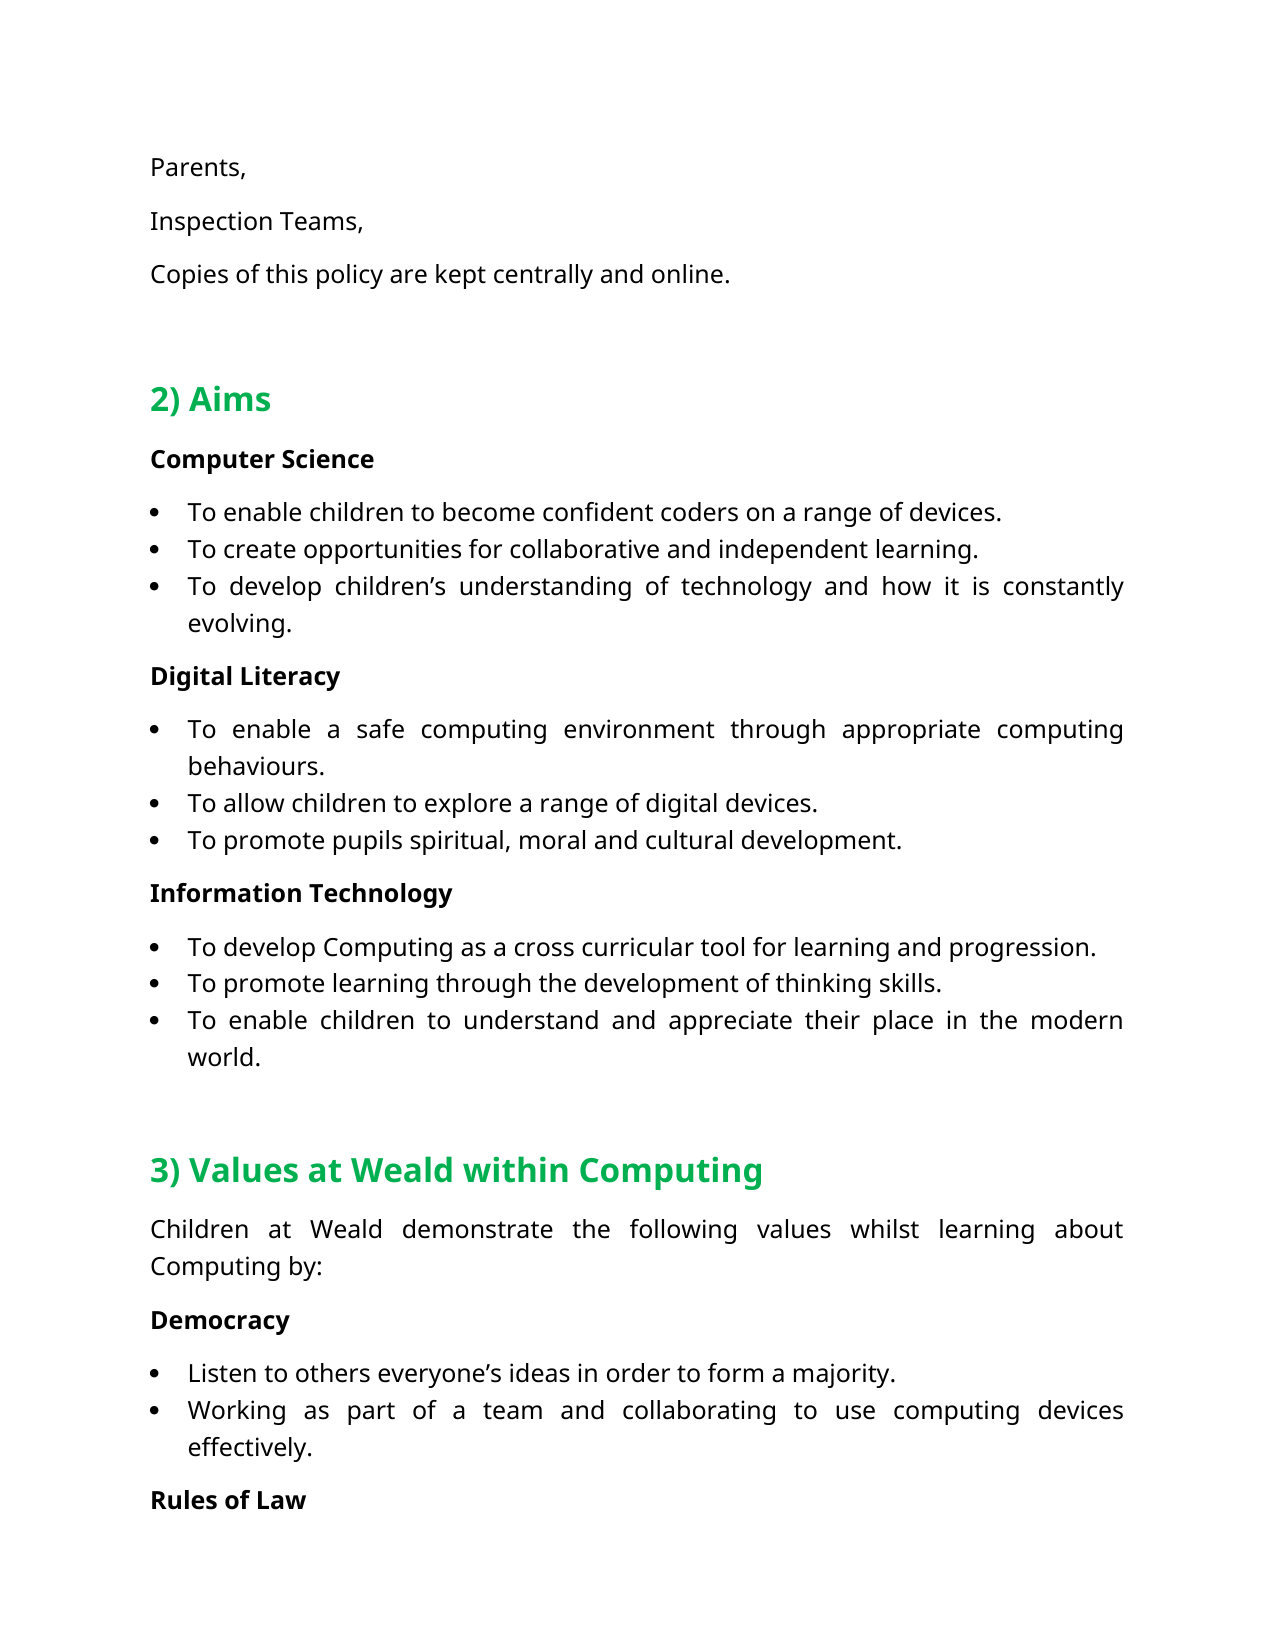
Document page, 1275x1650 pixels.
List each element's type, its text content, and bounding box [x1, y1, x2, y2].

text Digital Literacy [150, 659, 1125, 693]
text Computer Science [150, 442, 1125, 476]
list To develop children’s understanding of technology and how it is constantly evolving. [150, 568, 1125, 639]
list To enable a safe computing environment through appropriate computing behaviours. [150, 712, 1125, 783]
text Democracy [150, 1302, 1125, 1336]
text Rules of Law [150, 1483, 1125, 1517]
text 2) Aims [150, 376, 1125, 421]
list To enable children to understand and appreciate their place in the modern world. [150, 1003, 1125, 1074]
list Listen to others everyone’s ideas in order to form a majority. [150, 1356, 1125, 1390]
list To promote learning through the development of thinking skills. [150, 966, 1125, 1000]
text Copies of this policy are kept centrally and online. [150, 257, 1125, 291]
text Children at Weald demonstrate the following values whilst learning about Computing by: [150, 1212, 1125, 1283]
list Working as part of a team and collaborating to use computing devices effectively. [150, 1393, 1125, 1463]
list To develop Computing as a cross curricular tool for learning and progression. [150, 929, 1125, 963]
text Inspection Teams, [150, 203, 1125, 237]
text Parents, [150, 150, 1125, 184]
text Information Technology [150, 876, 1125, 910]
list To create opportunities for collaborative and independent learning. [150, 532, 1125, 566]
list To promote pupils spiritual, moral and cultural development. [150, 822, 1125, 857]
list To enable children to become confident coders on a range of devices. [150, 495, 1125, 529]
text 3) Values at Weald within Computing [150, 1147, 1125, 1192]
list To allow children to explore a range of digital devices. [150, 786, 1125, 820]
